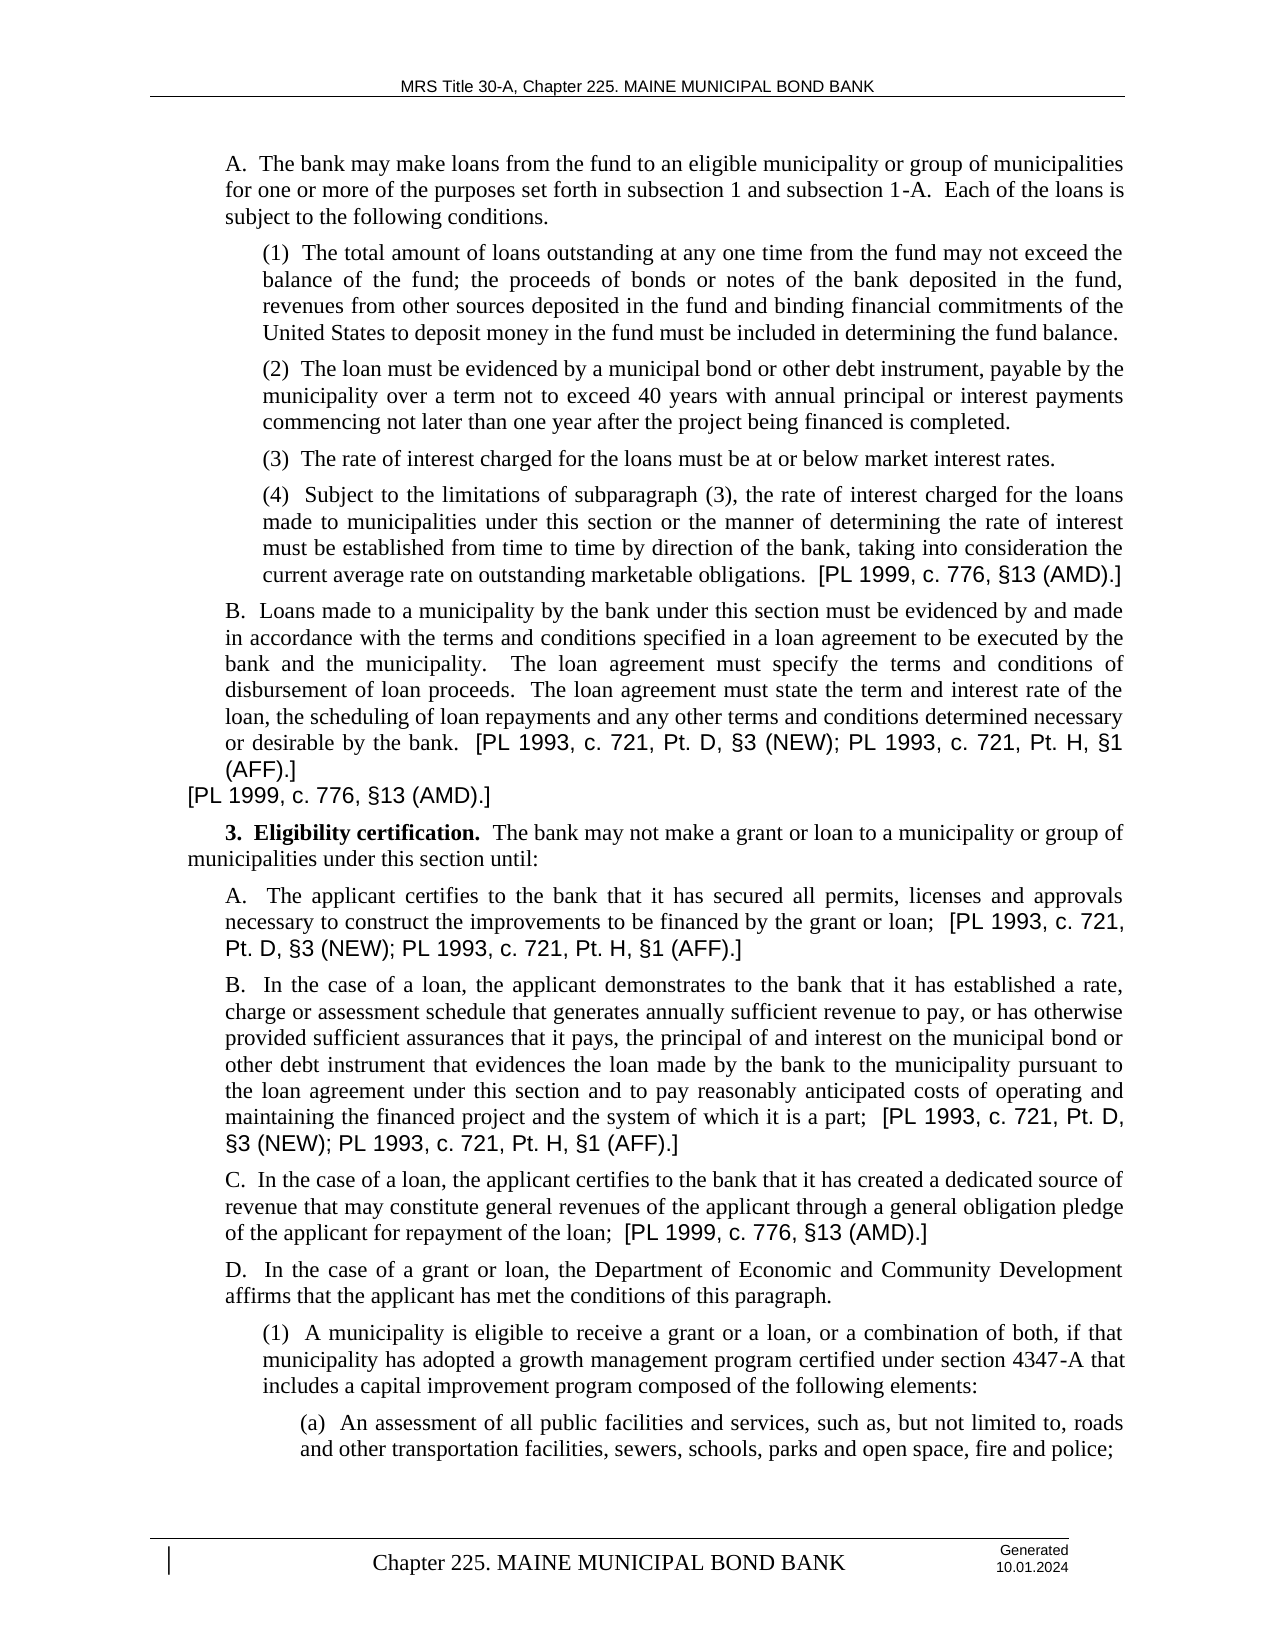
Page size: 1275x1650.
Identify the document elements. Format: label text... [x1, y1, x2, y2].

text (1) A municipality is eligible to receive a grant or a loan, or a combination of both, if that municipality has adopted a growth management program certified under section 4347‑A that includes a capital improvement program composed of the following elements: [262, 1319, 1125, 1398]
text [PL 1999, c. 776, §13 (AMD).] [187, 782, 1125, 808]
text A. The bank may make loans from the fund to an eligible municipality or group of municipalities for one or more of the purposes set forth in subsection 1 and subsection 1‑A. Each of the loans is subject to the following conditions. [225, 150, 1125, 229]
text B. Loans made to a municipality by the bank under this section must be evidenced by and made in accordance with the terms and conditions specified in a loan agreement to be executed by the bank and the municipality. The loan agreement must specify the terms and conditions of disbursement of loan proceeds. The loan agreement must state the term and interest rate of the loan, the scheduling of loan repayments and any other terms and conditions determined necessary or desirable by the bank. [PL 1993, c. 721, Pt. D, §3 (NEW); PL 1993, c. 721, Pt. H, §1 (AFF).] [225, 597, 1125, 782]
text A. The applicant certifies to the bank that it has secured all permits, licenses and approvals necessary to construct the improvements to be financed by the grant or loan; [PL 1993, c. 721, Pt. D, §3 (NEW); PL 1993, c. 721, Pt. H, §1 (AFF).] [225, 882, 1125, 961]
text D. In the case of a grant or loan, the Department of Economic and Community Development affirms that the applicant has met the conditions of this paragraph. [225, 1256, 1125, 1309]
text (2) The loan must be evidenced by a municipal bond or other debt instrument, payable by the municipality over a term not to exceed 40 years with annual principal or interest payments commencing not later than one year after the project being financed is completed. [262, 355, 1125, 434]
text (1) The total amount of loans outstanding at any one time from the fund may not exceed the balance of the fund; the proceeds of bonds or notes of the bank deposited in the fund, revenues from other sources deposited in the fund and binding financial commitments of the United States to deposit money in the fund must be included in determining the fund balance. [262, 239, 1125, 345]
text 3. Eligibility certification. The bank may not make a grant or loan to a municipality or group of municipalities under this section until: [187, 819, 1125, 872]
text B. In the case of a loan, the applicant demonstrates to the bank that it has established a rate, charge or assessment schedule that generates annually sufficient revenue to pay, or has otherwise provided sufficient assurances that it pays, the principal of and interest on the municipal bond or other debt instrument that evidences the loan made by the bank to the municipality pursuant to the loan agreement under this section and to pay reasonably anticipated costs of operating and maintaining the financed project and the system of which it is a part; [PL 1993, c. 721, Pt. D, §3 (NEW); PL 1993, c. 721, Pt. H, §1 (AFF).] [225, 972, 1125, 1156]
text (3) The rate of interest charged for the loans must be at or below market interest rates. [262, 445, 1125, 471]
text C. In the case of a loan, the applicant certifies to the bank that it has created a dedicated source of revenue that may constitute general revenues of the applicant through a general obligation pledge of the applicant for repayment of the loan; [PL 1999, c. 776, §13 (AMD).] [225, 1167, 1125, 1246]
text (4) Subject to the limitations of subparagraph (3), the rate of interest charged for the loans made to municipalities under this section or the manner of determining the rate of interest must be established from time to time by direction of the bank, taking into consideration the current average rate on outstanding marketable obligations. [PL 1999, c. 776, §13 (AMD).] [262, 482, 1125, 587]
text (a) An assessment of all public facilities and services, such as, but not limited to, roads and other transportation facilities, sewers, schools, parks and open space, fire and police; [300, 1409, 1125, 1461]
